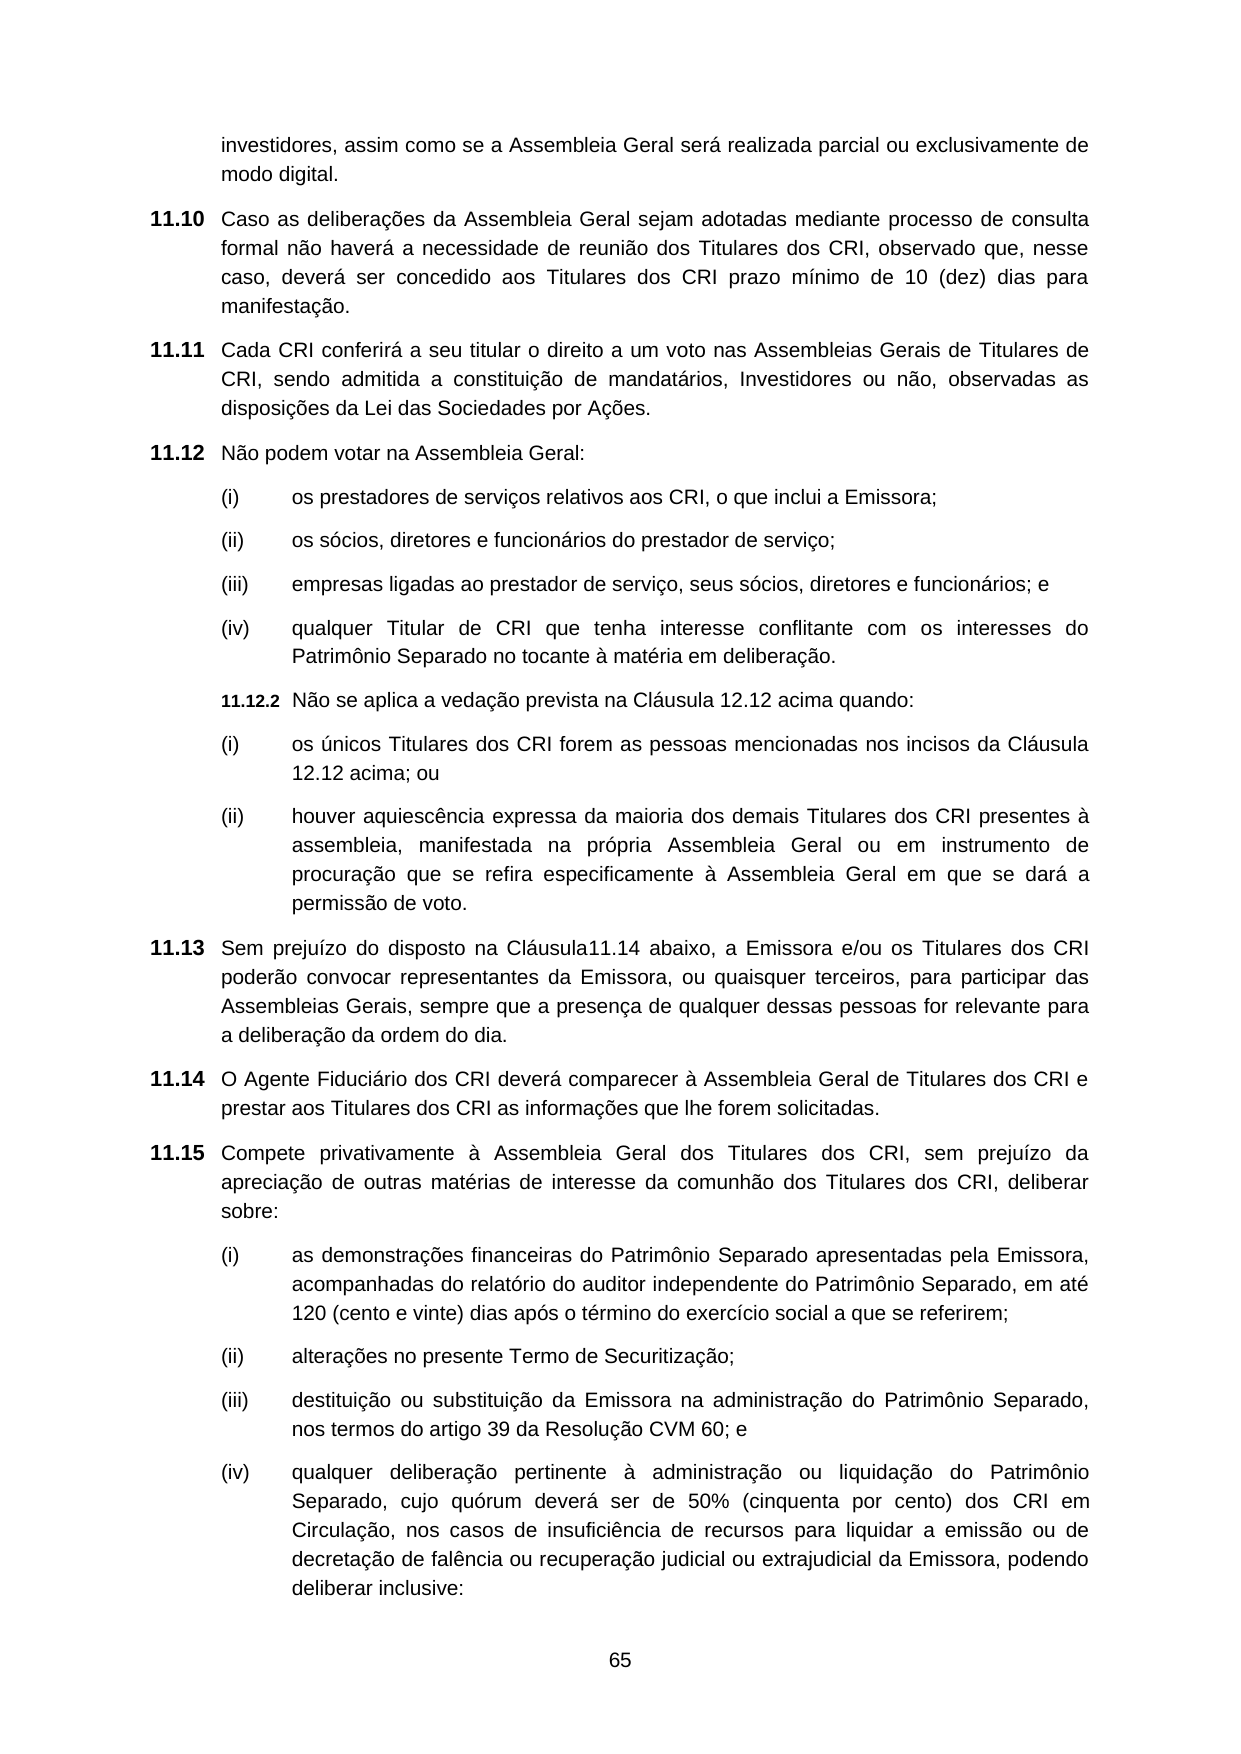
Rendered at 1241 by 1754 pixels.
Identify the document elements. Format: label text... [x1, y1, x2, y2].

text houver aquiescência expressa da maioria dos demais Titulares dos CRI presentes à assembleia, manifestada na própria Assembleia Geral ou em instrumento de procuração que se refira especificamente à Assembleia Geral em que se dará a permissão de voto. [221, 804, 1090, 915]
text os sócios, diretores e funcionários do prestador de serviço; [221, 528, 1090, 552]
text Cada CRI conferirá a seu titular o direito a um voto nas Assembleias Gerais de Titulares de CRI, sendo admitida a constituição de mandatários, Investidores ou não, observadas as disposições da Lei das Sociedades por Ações. [150, 337, 1090, 420]
text Sem prejuízo do disposto na Cláusula11.14 abaixo, a Emissora e/ou os Titulares dos CRI poderão convocar representantes da Emissora, ou quaisquer terceiros, para participar das Assembleias Gerais, sempre que a presença de qualquer dessas pessoas for relevante para a deliberação da ordem do dia. [150, 934, 1090, 1046]
text empresas ligadas ao prestador de serviço, seus sócios, diretores e funcionários; e [221, 572, 1090, 596]
text Caso as deliberações da Assembleia Geral sejam adotadas mediante processo de consulta formal não haverá a necessidade de reunião dos Titulares dos CRI, observado que, nesse caso, deverá ser concedido aos Titulares dos CRI prazo mínimo de 10 (dez) dias para manifestação. [150, 205, 1090, 317]
text O Agente Fiduciário dos CRI deverá comparecer à Assembleia Geral de Titulares dos CRI e prestar aos Titulares dos CRI as informações que lhe forem solicitadas. [150, 1066, 1090, 1120]
text Não se aplica a vedação prevista na Cláusula 12.12 acima quando: [221, 688, 1090, 712]
text Compete privativamente à Assembleia Geral dos Titulares dos CRI, sem prejuízo da apreciação de outras matérias de interesse da comunhão dos Titulares dos CRI, deliberar sobre: [150, 1140, 1090, 1223]
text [150, 133, 1090, 186]
text alterações no presente Termo de Securitização; [221, 1344, 1090, 1368]
text as demonstrações financeiras do Patrimônio Separado apresentadas pela Emissora, acompanhadas do relatório do auditor independente do Patrimônio Separado, em até 120 (cento e vinte) dias após o término do exercício social a que se referirem; [221, 1242, 1090, 1324]
text Não podem votar na Assembleia Geral: [150, 440, 1090, 465]
text os únicos Titulares dos CRI forem as pessoas mencionadas nos incisos da Cláusula 12.12 acima; ou [221, 731, 1090, 784]
text destituição ou substituição da Emissora na administração do Patrimônio Separado, nos termos do artigo 39 da Resolução CVM 60; e [221, 1387, 1090, 1440]
text qualquer deliberação pertinente à administração ou liquidação do Patrimônio Separado, cujo quórum deverá ser de 50% (cinquenta por cento) dos CRI em Circulação, nos casos de insuficiência de recursos para liquidar a emissão ou de decretação de falência ou recuperação judicial ou extrajudicial da Emissora, podendo deliberar inclusive: [221, 1460, 1090, 1600]
text os prestadores de serviços relativos aos CRI, o que inclui a Emissora; [221, 485, 1090, 509]
text qualquer Titular de CRI que tenha interesse conflitante com os interesses do Patrimônio Separado no tocante à matéria em deliberação. [221, 615, 1090, 668]
